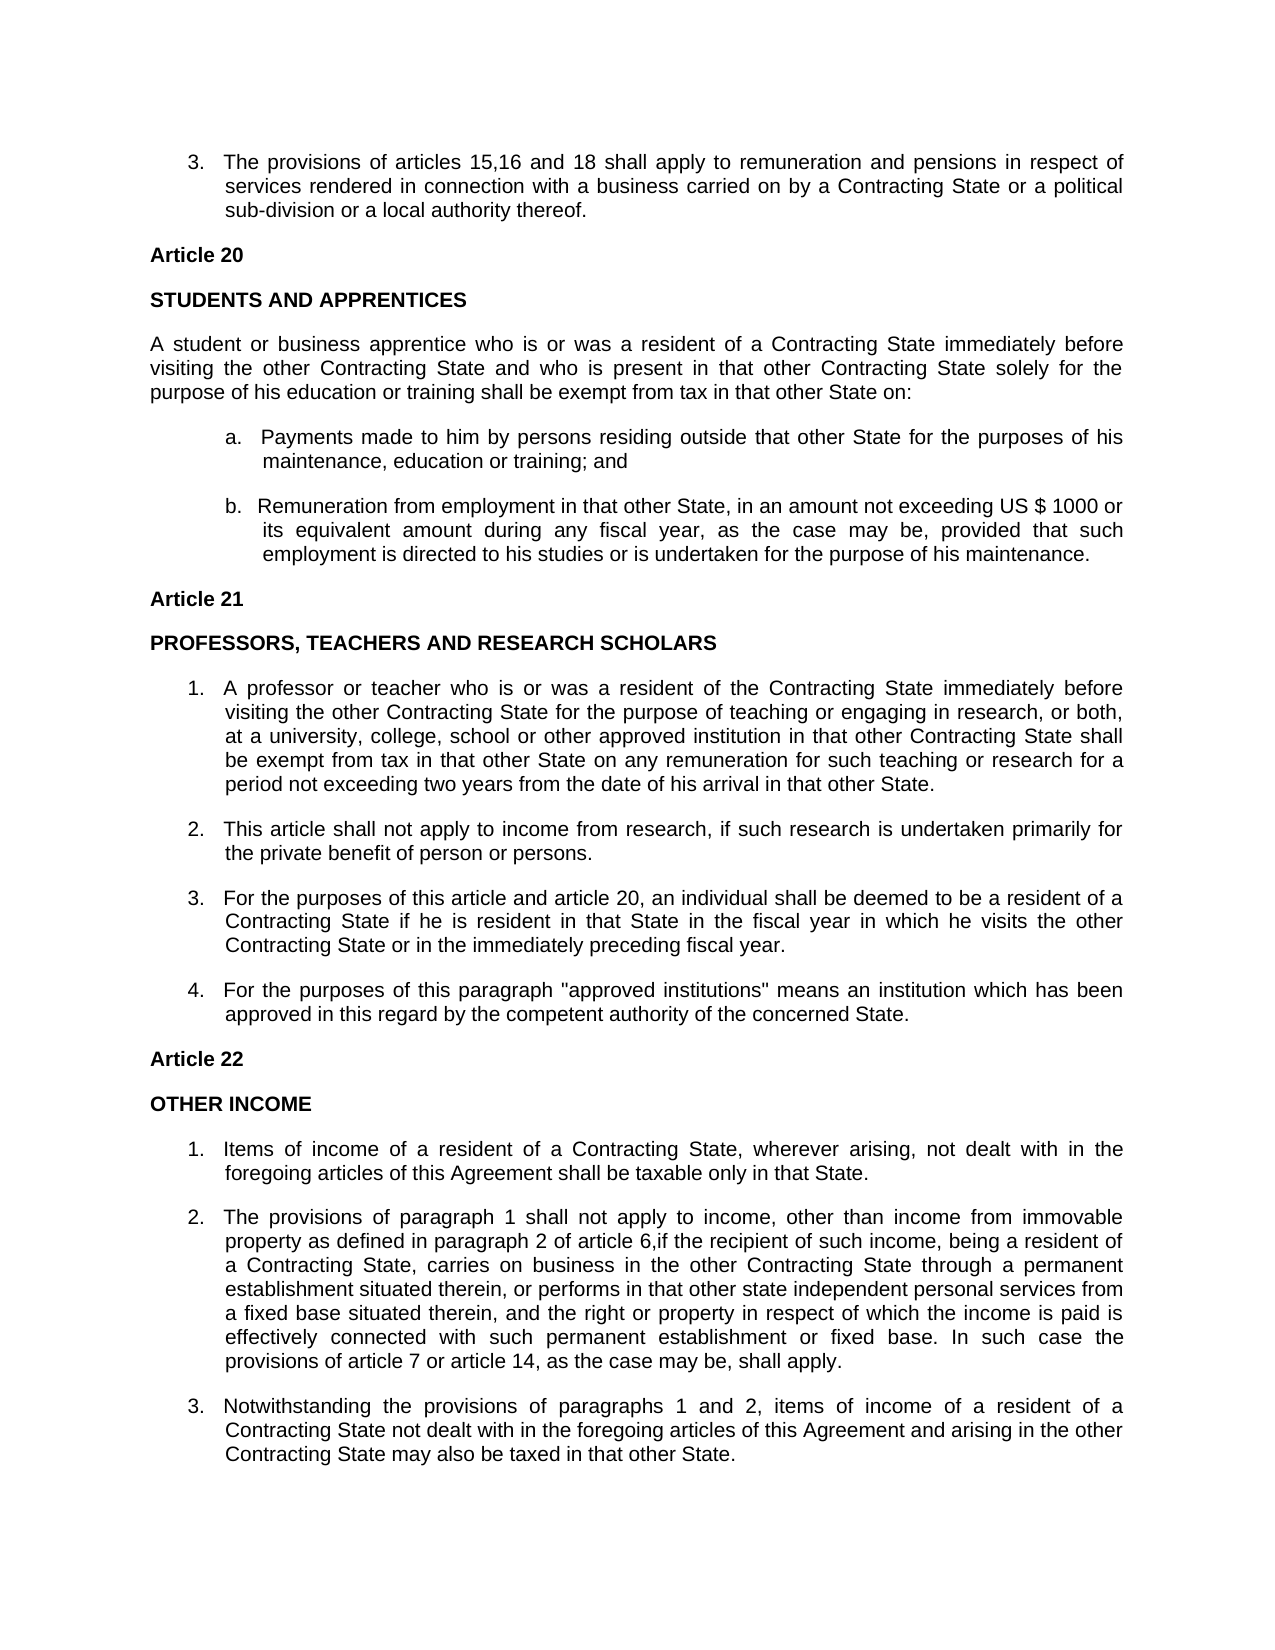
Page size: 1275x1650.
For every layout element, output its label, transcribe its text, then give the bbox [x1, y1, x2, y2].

text a. Payments made to him by persons residing outside that other State for the purposes of his maintenance, education or training; and [225, 425, 1125, 473]
text 1. Items of income of a resident of a Contracting State, wherever arising, not dealt with in the foregoing articles of this Agreement shall be taxable only in that State. [187, 1136, 1125, 1184]
text OTHER INCOME [150, 1092, 1125, 1116]
text Article 20 [150, 243, 1125, 267]
text 3. For the purposes of this article and article 20, an individual shall be deemed to be a resident of a Contracting State if he is resident in that State in the fiscal year in which he visits the other Contracting State or in the immediately preceding fiscal year. [187, 885, 1125, 957]
text STUDENTS AND APPRENTICES [150, 287, 1125, 311]
text 2. This article shall not apply to income from research, if such research is undertaken primarily for the private benefit of person or persons. [187, 817, 1125, 864]
text PROFESSORS, TEACHERS AND RESEARCH SCHOLARS [150, 631, 1125, 655]
text 2. The provisions of paragraph 1 shall not apply to income, other than income from immovable property as defined in paragraph 2 of article 6,if the recipient of such income, being a resident of a Contracting State, carries on business in the other Contracting State through a permanent establishment situated therein, or performs in that other state independent personal services from a fixed base situated therein, and the right or property in respect of which the income is paid is effectively connected with such permanent establishment or fixed base. In such case the provisions of article 7 or article 14, as the case may be, shall apply. [187, 1205, 1125, 1373]
text Article 21 [150, 586, 1125, 610]
text Article 22 [150, 1047, 1125, 1071]
text 3. Notwithstanding the provisions of paragraphs 1 and 2, items of income of a resident of a Contracting State not dealt with in the foregoing articles of this Agreement and arising in the other Contracting State may also be taxed in that other State. [187, 1394, 1125, 1466]
text 4. For the purposes of this paragraph "approved institutions" means an institution which has been approved in this regard by the competent authority of the concerned State. [187, 978, 1125, 1026]
text 3. The provisions of articles 15,16 and 18 shall apply to remuneration and pensions in respect of services rendered in connection with a business carried on by a Contracting State or a political sub-division or a local authority thereof. [187, 150, 1125, 222]
text 1. A professor or teacher who is or was a resident of the Contracting State immediately before visiting the other Contracting State for the purpose of teaching or engaging in research, or both, at a university, college, school or other approved institution in that other Contracting State shall be exempt from tax in that other State on any remuneration for such teaching or research for a period not exceeding two years from the date of his arrival in that other State. [187, 676, 1125, 796]
text A student or business apprentice who is or was a resident of a Contracting State immediately before visiting the other Contracting State and who is present in that other Contracting State solely for the purpose of his education or training shall be exempt from tax in that other State on: [150, 332, 1125, 404]
text b. Remuneration from employment in that other State, in an amount not exceeding US $ 1000 or its equivalent amount during any fiscal year, as the case may be, provided that such employment is directed to his studies or is undertaken for the purpose of his maintenance. [225, 494, 1125, 566]
